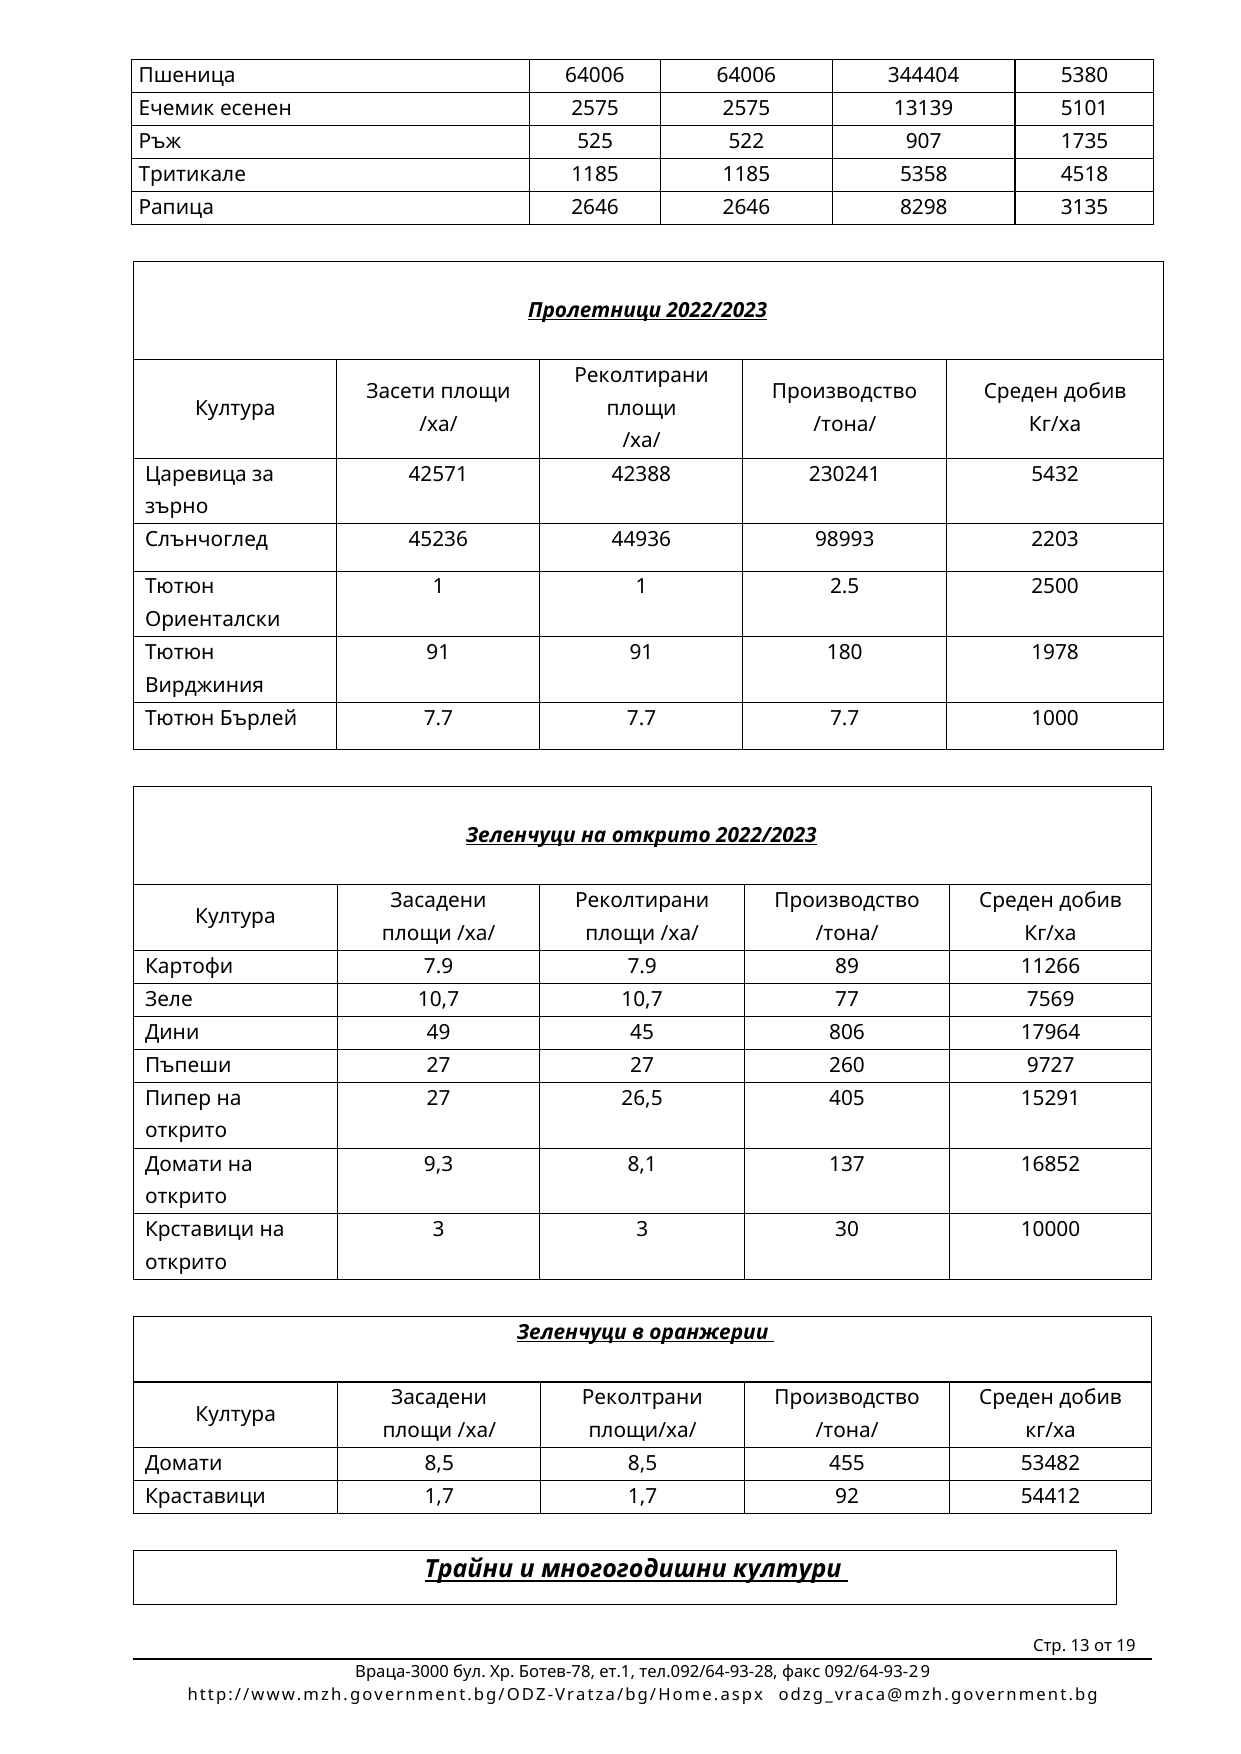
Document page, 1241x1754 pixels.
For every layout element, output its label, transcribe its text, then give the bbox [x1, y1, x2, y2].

table_cell 2646 [661, 192, 832, 224]
table_header Трайни и многогодишни култури [134, 1551, 1116, 1603]
table_cell 91 [337, 637, 539, 702]
table_cell 89 [745, 951, 949, 983]
table_cell 5432 [947, 459, 1163, 523]
table_cell Рапица [132, 192, 529, 224]
table_cell 27 [338, 1083, 539, 1148]
table_cell 2575 [530, 93, 660, 125]
table_cell 3 [338, 1214, 539, 1279]
table_cell 64006 [530, 60, 660, 92]
table_cell Краставици [134, 1481, 337, 1513]
table_cell Тютюн Ориенталски [134, 572, 336, 636]
table_cell 26,5 [540, 1083, 744, 1148]
table_cell 92 [745, 1481, 949, 1513]
table_cell Зеле [134, 984, 337, 1016]
table_cell Засадени площи /ха/ [338, 885, 539, 950]
table_cell 17964 [950, 1017, 1151, 1049]
table_header Пролетници 2022/2023 [134, 262, 1163, 359]
table_cell 2646 [530, 192, 660, 224]
table_cell Реколтрани площи/ха/ [541, 1383, 744, 1447]
table_cell Домати [134, 1448, 337, 1480]
table_cell 1000 [947, 703, 1163, 749]
table_cell 9727 [950, 1050, 1151, 1082]
table_cell 27 [540, 1050, 744, 1082]
table_cell 49 [338, 1017, 539, 1049]
table_cell Тритикале [132, 159, 529, 191]
table_cell 10,7 [338, 984, 539, 1016]
table_cell 2203 [947, 524, 1163, 571]
table_cell 42571 [337, 459, 539, 523]
table_cell 1185 [530, 159, 660, 191]
table_cell 7.9 [338, 951, 539, 983]
table_cell Реколтирани площи /ха/ [540, 360, 742, 458]
table_cell Пипер на открито [134, 1083, 337, 1148]
table_cell Производство /тона/ [745, 1383, 949, 1447]
table_cell 1,7 [338, 1481, 540, 1513]
table_cell Дини [134, 1017, 337, 1049]
table_cell 230241 [743, 459, 946, 523]
table_cell 7.9 [540, 951, 744, 983]
table_cell 2.5 [743, 572, 946, 636]
table_cell 16852 [950, 1149, 1151, 1213]
table_cell 1 [540, 572, 742, 636]
table_cell 77 [745, 984, 949, 1016]
table_cell 525 [530, 126, 660, 158]
table_cell 5380 [1016, 60, 1153, 92]
table_cell Засети площи /ха/ [337, 360, 539, 458]
table_cell 1,7 [541, 1481, 744, 1513]
table_cell 8,1 [540, 1149, 744, 1213]
table_cell Пшеница [132, 60, 529, 92]
table_cell 8,5 [338, 1448, 540, 1480]
table_cell Среден добив Кг/ха [950, 885, 1151, 950]
table_cell 7.7 [540, 703, 742, 749]
table_cell 42388 [540, 459, 742, 523]
table_header Зеленчуци в оранжерии [134, 1317, 1151, 1381]
table_cell 8298 [833, 192, 1014, 224]
table_cell 405 [745, 1083, 949, 1148]
table_cell 10000 [950, 1214, 1151, 1279]
table_cell 1978 [947, 637, 1163, 702]
table_cell 3 [540, 1214, 744, 1279]
table_cell 5101 [1016, 93, 1153, 125]
table_cell 27 [338, 1050, 539, 1082]
table_cell 45236 [337, 524, 539, 571]
table_cell Реколтирани площи /ха/ [540, 885, 744, 950]
table_cell Култура [134, 360, 336, 458]
table_cell 15291 [950, 1083, 1151, 1148]
table_cell 2575 [661, 93, 832, 125]
table_cell 1735 [1016, 126, 1153, 158]
table_cell 180 [743, 637, 946, 702]
table_cell 7.7 [743, 703, 946, 749]
table_cell Слънчоглед [134, 524, 336, 571]
table_cell Ръж [132, 126, 529, 158]
table_cell Култура [134, 885, 337, 950]
table_cell 7.7 [337, 703, 539, 749]
table_cell 91 [540, 637, 742, 702]
table_cell 98993 [743, 524, 946, 571]
table_cell 44936 [540, 524, 742, 571]
table_cell 1185 [661, 159, 832, 191]
table_cell 45 [540, 1017, 744, 1049]
table_cell 455 [745, 1448, 949, 1480]
table_cell 64006 [661, 60, 832, 92]
table_cell 344404 [833, 60, 1014, 92]
table_cell 5358 [833, 159, 1014, 191]
table_cell Домати на открито [134, 1149, 337, 1213]
table_cell 9,3 [338, 1149, 539, 1213]
table_cell Тютюн Бърлей [134, 703, 336, 749]
table_cell 11266 [950, 951, 1151, 983]
table_cell 806 [745, 1017, 949, 1049]
table_cell 3135 [1016, 192, 1153, 224]
table_cell Култура [134, 1383, 337, 1447]
table_cell Пъпеши [134, 1050, 337, 1082]
table_cell 4518 [1016, 159, 1153, 191]
table_cell Картофи [134, 951, 337, 983]
table_cell 260 [745, 1050, 949, 1082]
table_cell 137 [745, 1149, 949, 1213]
table_cell 53482 [950, 1448, 1151, 1480]
table_cell 522 [661, 126, 832, 158]
table_header Зеленчуци на открито 2022/2023 [134, 787, 1151, 884]
table_cell Производство /тона/ [743, 360, 946, 458]
table_cell Ечемик есенен [132, 93, 529, 125]
table_cell 7569 [950, 984, 1151, 1016]
table_cell Крставици на открито [134, 1214, 337, 1279]
table_cell 907 [833, 126, 1014, 158]
table_cell Царевица за зърно [134, 459, 336, 523]
table_cell 10,7 [540, 984, 744, 1016]
table_cell Среден добив кг/ха [950, 1383, 1151, 1447]
table_cell 30 [745, 1214, 949, 1279]
table_cell Производство /тона/ [745, 885, 949, 950]
table_cell 8,5 [541, 1448, 744, 1480]
table_cell Тютюн Вирджиния [134, 637, 336, 702]
table_cell 2500 [947, 572, 1163, 636]
table_cell Среден добив Кг/ха [947, 360, 1163, 458]
table_cell Засадени площи /ха/ [338, 1383, 540, 1447]
table_cell 13139 [833, 93, 1014, 125]
table_cell 54412 [950, 1481, 1151, 1513]
table_cell 1 [337, 572, 539, 636]
